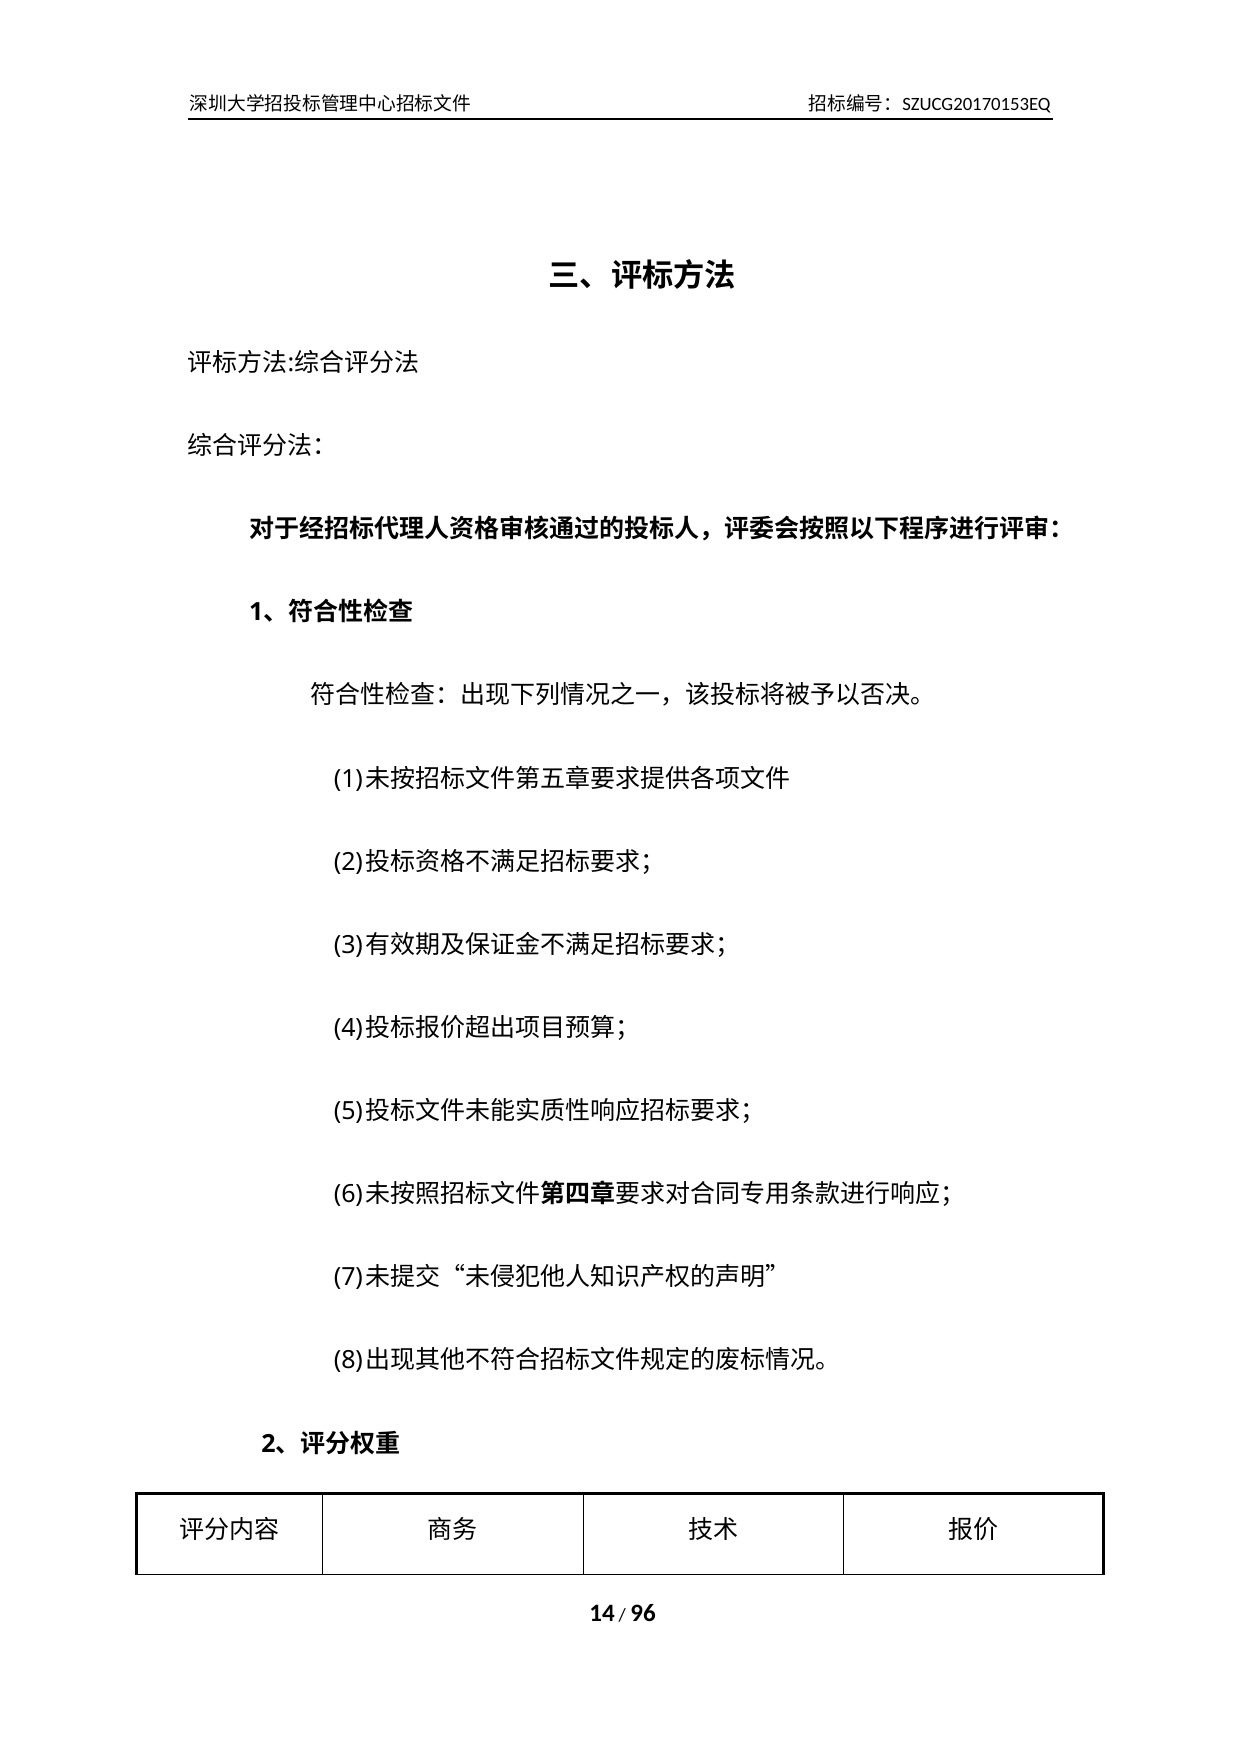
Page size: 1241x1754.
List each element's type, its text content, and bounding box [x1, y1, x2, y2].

table_header 评分内容 [138, 1495, 322, 1574]
list 出现其他不符合招标文件规定的废标情况。 [333, 1326, 1053, 1391]
list 未按照招标文件第四章要求对合同专用条款进行响应； [333, 1159, 1053, 1224]
text 综合评分法： [187, 411, 1053, 476]
table_header 报价 [844, 1495, 1102, 1574]
list 有效期及保证金不满足招标要求； [333, 910, 1053, 975]
text 1、符合性检查 [187, 577, 1053, 642]
list 投标资格不满足招标要求； [333, 827, 1053, 892]
text 对于经招标代理人资格审核通过的投标人，评委会按照以下程序进行评审： [187, 494, 1053, 559]
list 未按招标文件第五章要求提供各项文件 [333, 744, 1053, 809]
table_header 商务 [323, 1495, 583, 1574]
text 2、评分权重 [187, 1409, 1053, 1474]
list 未提交“未侵犯他人知识产权的声明” [333, 1242, 1053, 1307]
text 三、评标方法 [231, 241, 1053, 306]
text 符合性检查：出现下列情况之一，该投标将被予以否决。 [231, 661, 1053, 726]
list 投标报价超出项目预算； [333, 993, 1053, 1058]
list 投标文件未能实质性响应招标要求； [333, 1076, 1053, 1141]
table_header 技术 [584, 1495, 843, 1574]
text 评标方法:综合评分法 [187, 328, 1053, 393]
